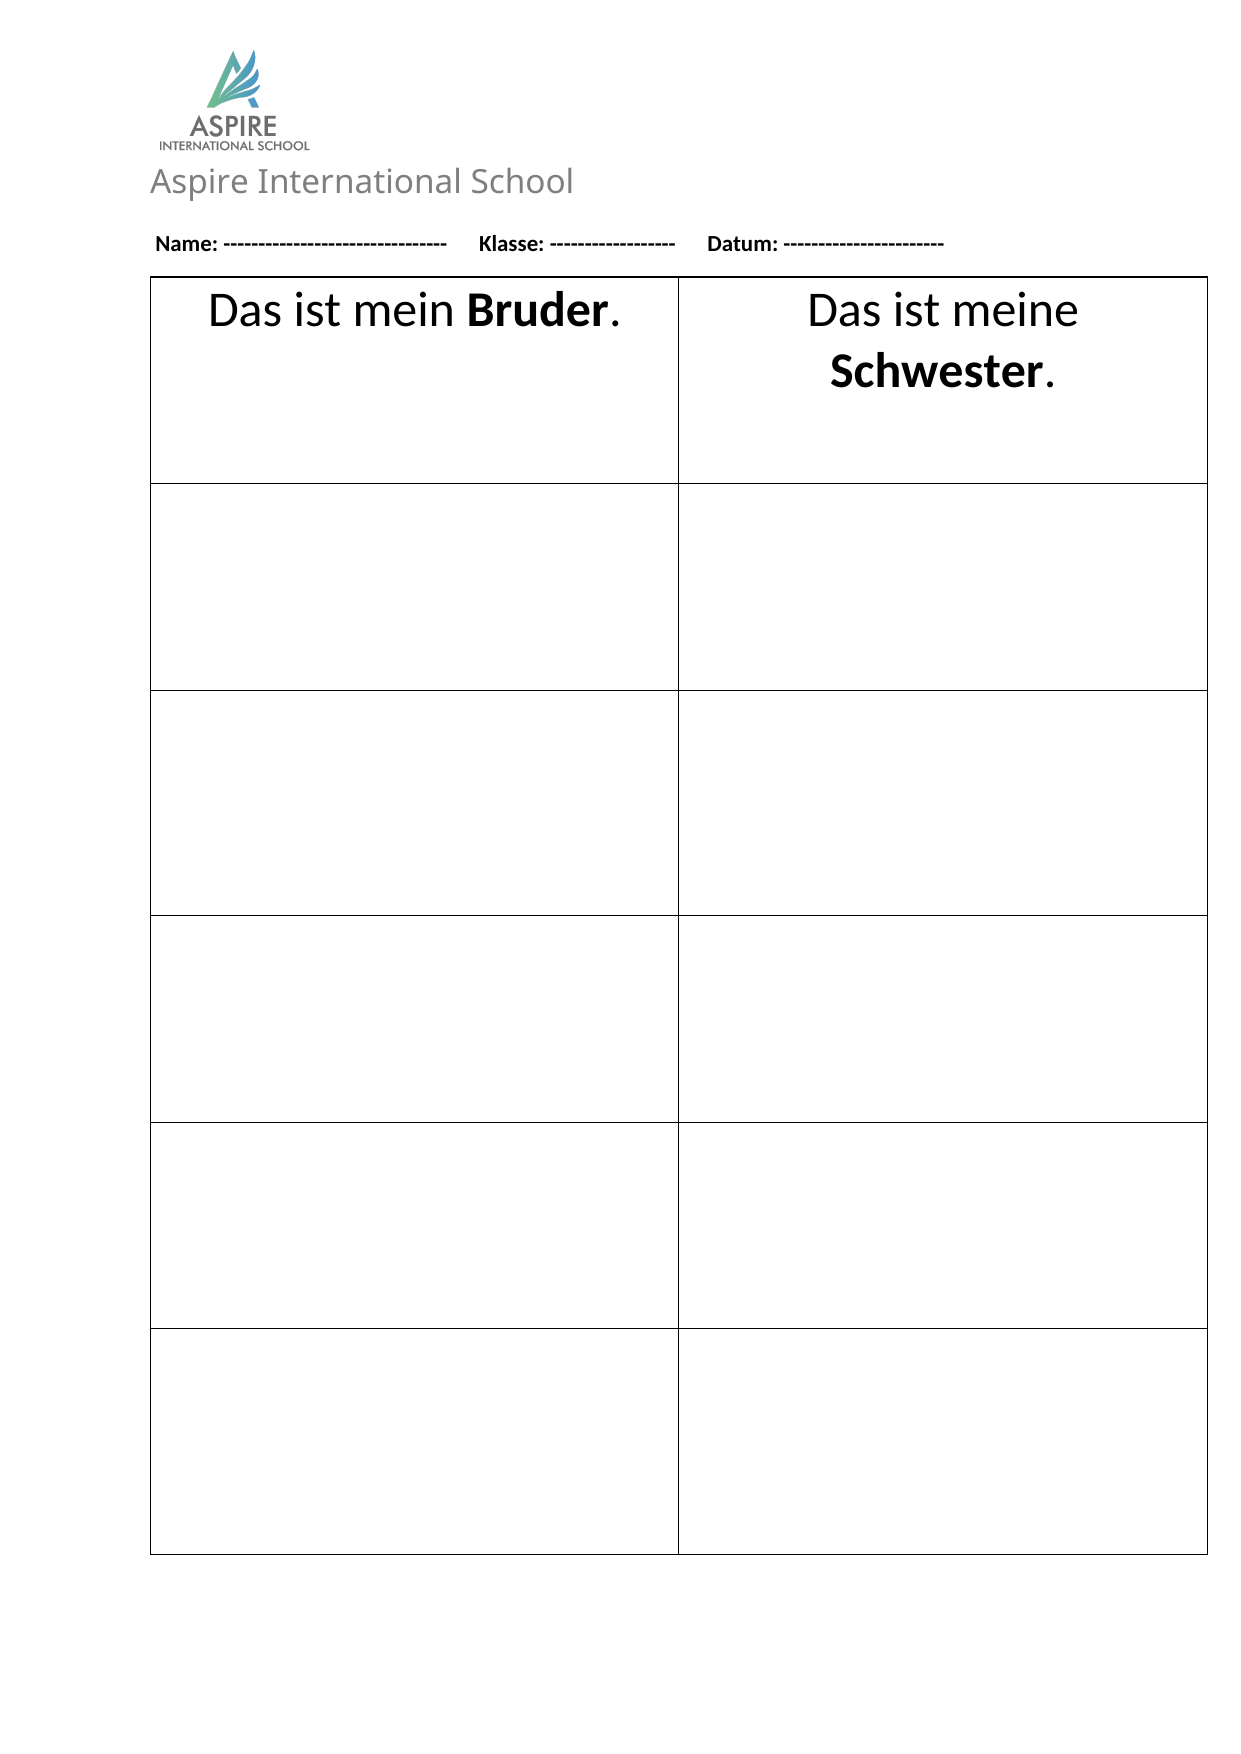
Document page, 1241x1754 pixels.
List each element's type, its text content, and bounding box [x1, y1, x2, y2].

table_header Das ist meine Schwester. [679, 278, 1207, 483]
table_cell [151, 691, 678, 915]
picture [156, 24, 313, 158]
table_cell [679, 484, 1207, 689]
table_cell [151, 916, 678, 1122]
table_cell [679, 691, 1207, 915]
table_cell [151, 484, 678, 689]
table_cell [151, 1329, 678, 1554]
text Name: -------------------------------- Klasse: ------------------ Datum: ----------------------- [150, 229, 1090, 258]
table_cell [679, 916, 1207, 1122]
table_cell [679, 1123, 1207, 1328]
table_cell [679, 1329, 1207, 1554]
table_header Das ist mein Bruder. [151, 278, 678, 483]
table_cell [151, 1123, 678, 1328]
